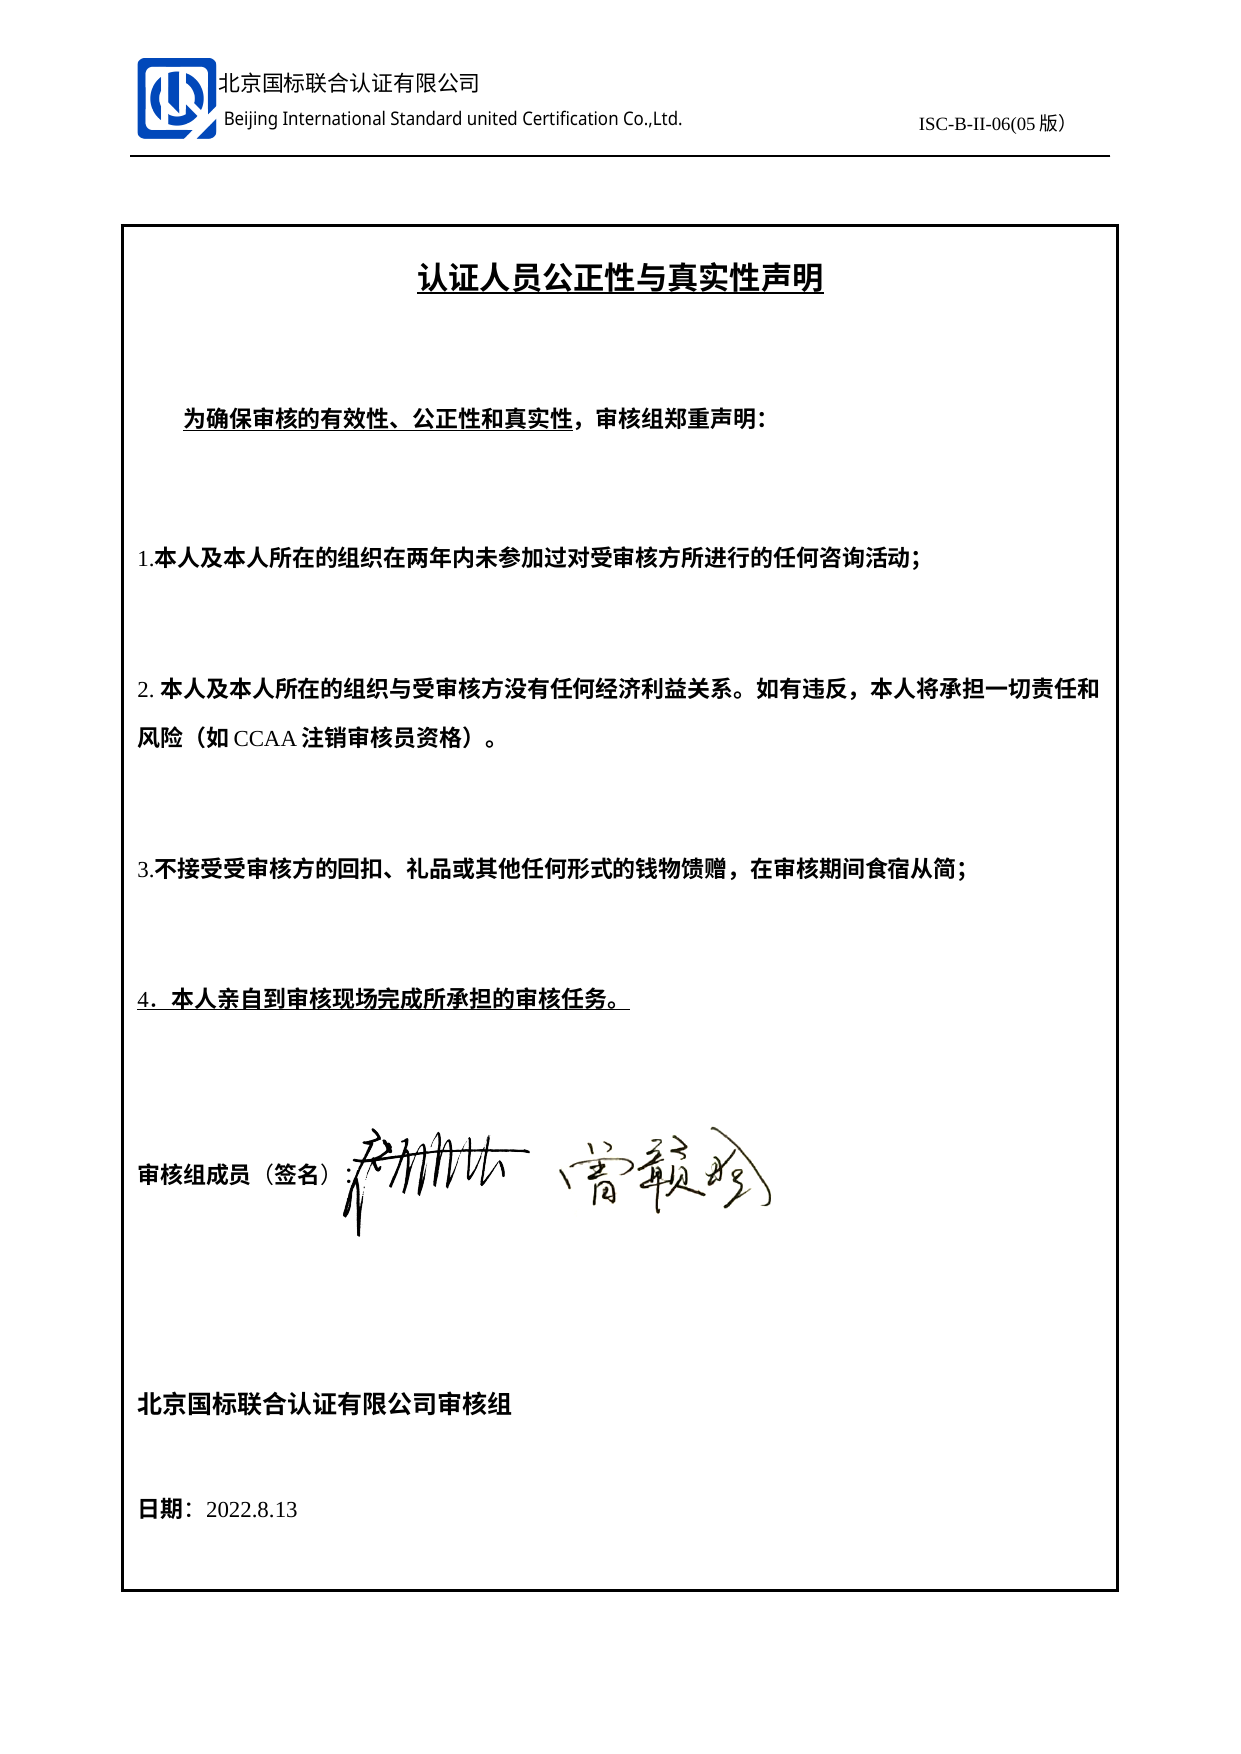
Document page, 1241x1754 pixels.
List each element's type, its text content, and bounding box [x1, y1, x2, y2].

picture [555, 1122, 775, 1217]
table_header 认证人员公正性与真实性声明 为确保审核的有效性、公正性和真实性，审核组郑重声明： 1.本人及本人所在的组织在两年内未参加过对受审核方所进行的任何咨询活动； 2. 本人及本人所在的组织与受审核方没有任何经济利益关系。如有违反，本人将承担一切责任和风险（如CCAA注销审核员资格）。 3.不接受受审核方的回扣、礼品或其他任何形式的钱物馈赠，在审核期间食宿从简； 4．本人亲自到审核现场完成所承担的审核任务。 审核组成员（签名）： 北京国标联合认证有限公司审核组 日期：2022.8.13 [124, 227, 1116, 1589]
picture [137, 58, 217, 139]
picture [340, 1124, 532, 1240]
